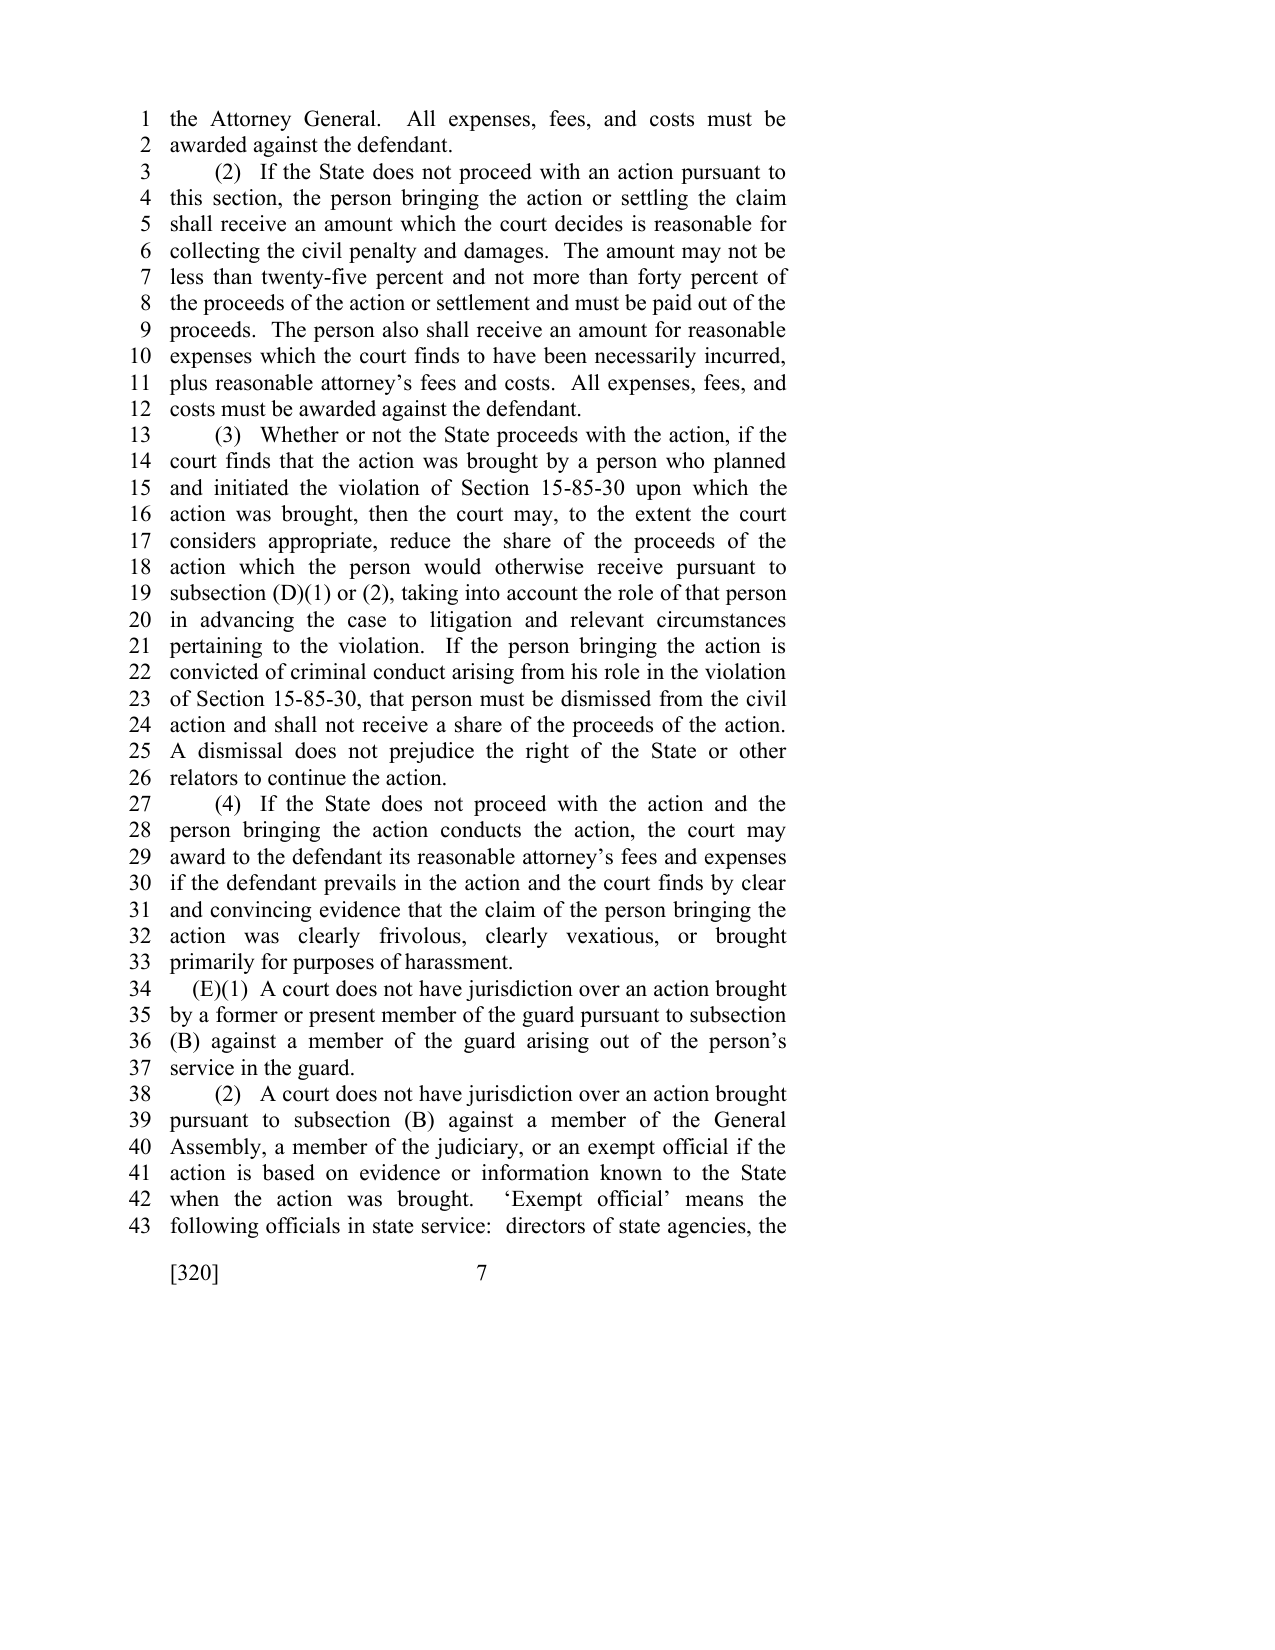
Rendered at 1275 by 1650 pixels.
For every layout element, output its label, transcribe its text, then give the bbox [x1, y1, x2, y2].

text (4) If the State does not proceed with the action and the person bringing the action conducts the action, the court may award to the defendant its reasonable attorney’s fees and expenses if the defendant prevails in the action and the court finds by clear and convincing evidence that the claim of the person bringing the action was clearly frivolous, clearly vexatious, or brought primarily for purposes of harassment. [169, 790, 787, 975]
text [169, 1080, 787, 1238]
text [169, 105, 787, 158]
text (2) If the State does not proceed with an action pursuant to this section, the person bringing the action or settling the claim shall receive an amount which the court decides is reasonable for collecting the civil penalty and damages. The amount may not be less than twenty-five percent and not more than forty percent of the proceeds of the action or settlement and must be paid out of the proceeds. The person also shall receive an amount for reasonable expenses which the court finds to have been necessarily incurred, plus reasonable attorney’s fees and costs. All expenses, fees, and costs must be awarded against the defendant. [169, 158, 787, 421]
text (E)(1) A court does not have jurisdiction over an action brought by a former or present member of the guard pursuant to subsection (B) against a member of the guard arising out of the person’s service in the guard. [169, 975, 787, 1080]
text (3) Whether or not the State proceeds with the action, if the court finds that the action was brought by a person who planned and initiated the violation of Section 15-85-30 upon which the action was brought, then the court may, to the extent the court considers appropriate, reduce the share of the proceeds of the action which the person would otherwise receive pursuant to subsection (D)(1) or (2), taking into account the role of that person in advancing the case to litigation and relevant circumstances pertaining to the violation. If the person bringing the action is convicted of criminal conduct arising from his role in the violation of Section 15-85-30, that person must be dismissed from the civil action and shall not receive a share of the proceeds of the action. A dismissal does not prejudice the right of the State or other relators to continue the action. [169, 421, 787, 790]
